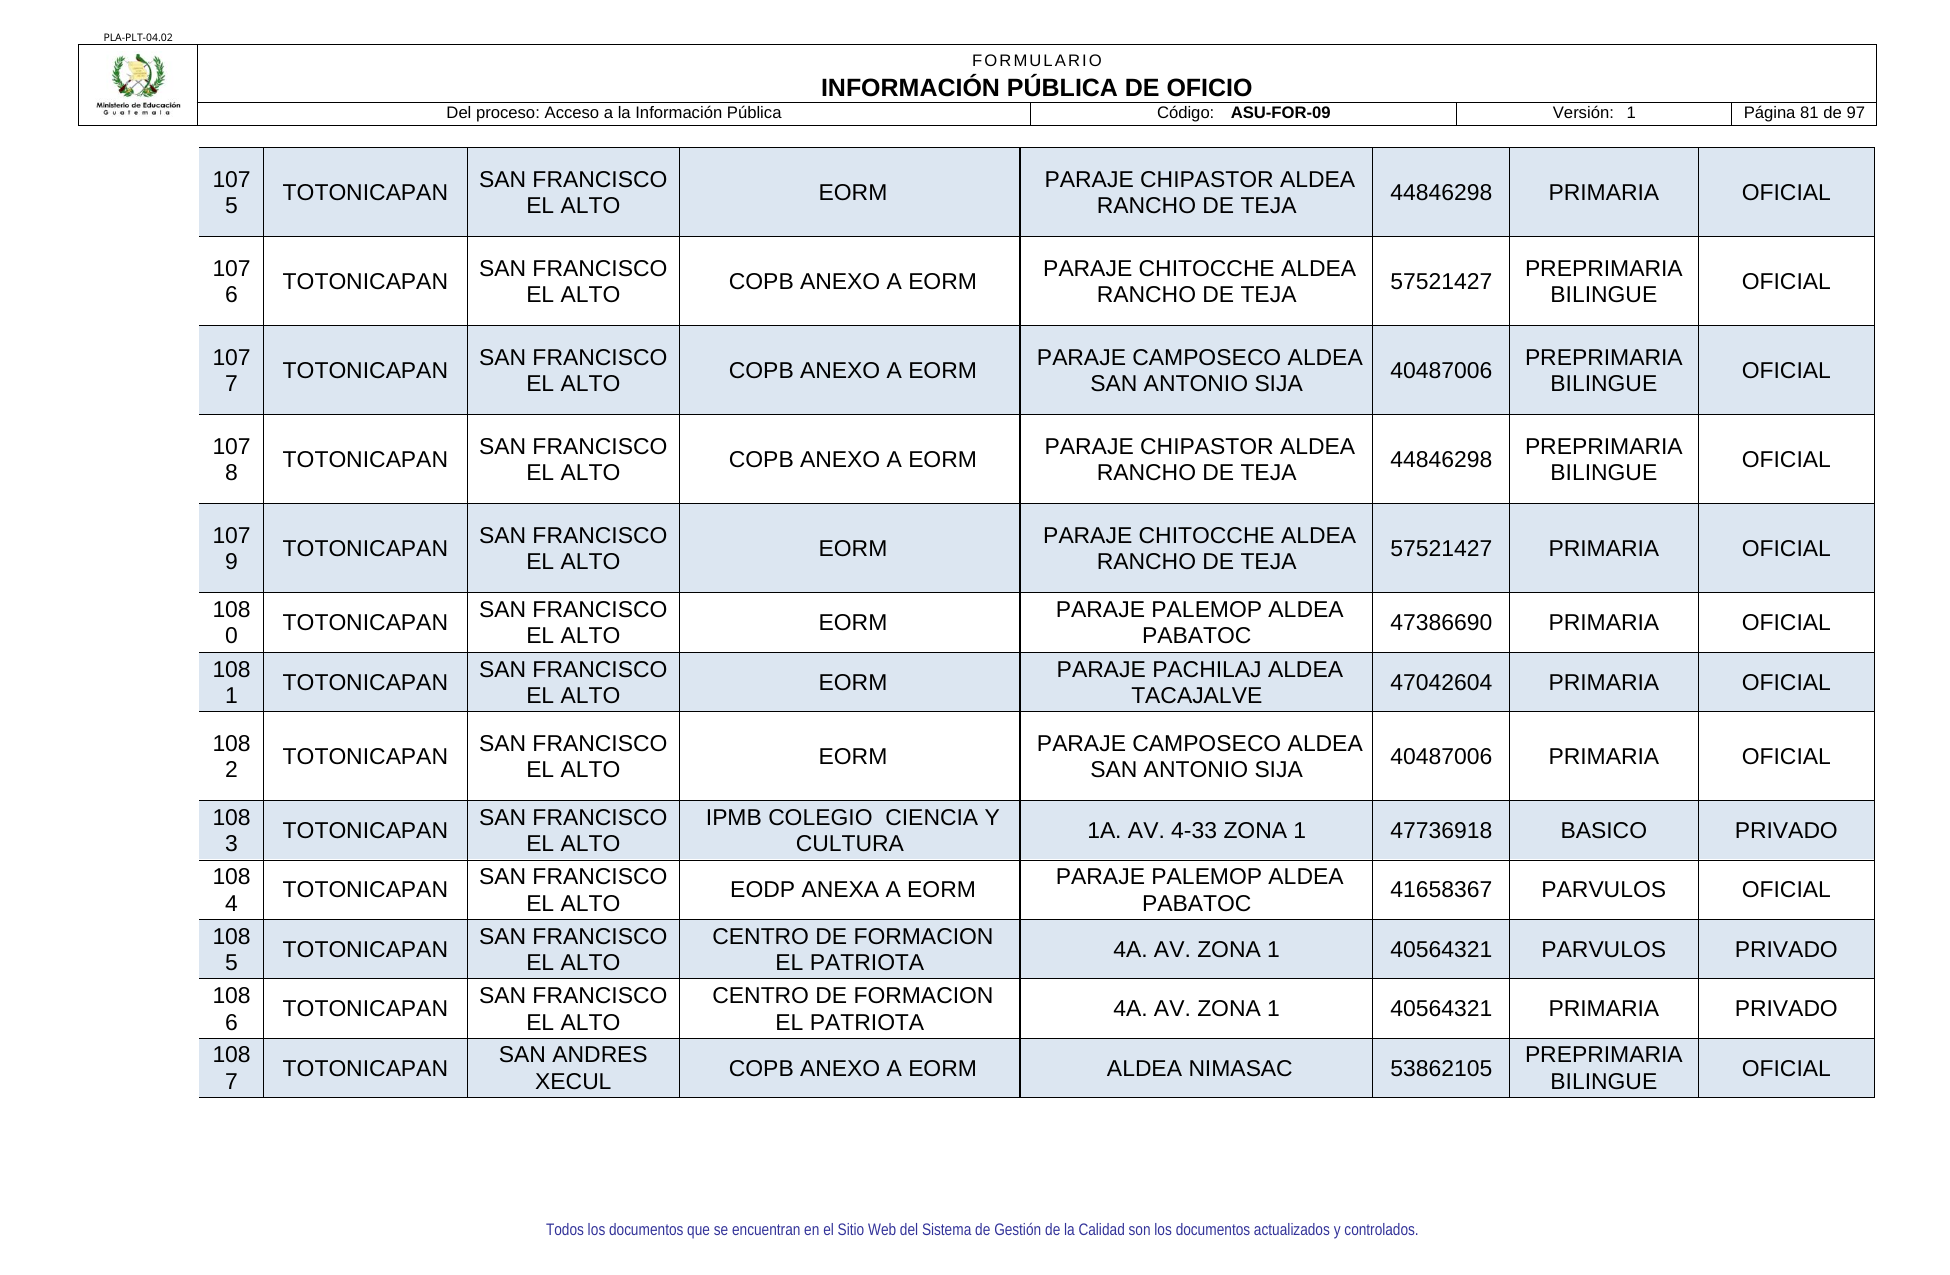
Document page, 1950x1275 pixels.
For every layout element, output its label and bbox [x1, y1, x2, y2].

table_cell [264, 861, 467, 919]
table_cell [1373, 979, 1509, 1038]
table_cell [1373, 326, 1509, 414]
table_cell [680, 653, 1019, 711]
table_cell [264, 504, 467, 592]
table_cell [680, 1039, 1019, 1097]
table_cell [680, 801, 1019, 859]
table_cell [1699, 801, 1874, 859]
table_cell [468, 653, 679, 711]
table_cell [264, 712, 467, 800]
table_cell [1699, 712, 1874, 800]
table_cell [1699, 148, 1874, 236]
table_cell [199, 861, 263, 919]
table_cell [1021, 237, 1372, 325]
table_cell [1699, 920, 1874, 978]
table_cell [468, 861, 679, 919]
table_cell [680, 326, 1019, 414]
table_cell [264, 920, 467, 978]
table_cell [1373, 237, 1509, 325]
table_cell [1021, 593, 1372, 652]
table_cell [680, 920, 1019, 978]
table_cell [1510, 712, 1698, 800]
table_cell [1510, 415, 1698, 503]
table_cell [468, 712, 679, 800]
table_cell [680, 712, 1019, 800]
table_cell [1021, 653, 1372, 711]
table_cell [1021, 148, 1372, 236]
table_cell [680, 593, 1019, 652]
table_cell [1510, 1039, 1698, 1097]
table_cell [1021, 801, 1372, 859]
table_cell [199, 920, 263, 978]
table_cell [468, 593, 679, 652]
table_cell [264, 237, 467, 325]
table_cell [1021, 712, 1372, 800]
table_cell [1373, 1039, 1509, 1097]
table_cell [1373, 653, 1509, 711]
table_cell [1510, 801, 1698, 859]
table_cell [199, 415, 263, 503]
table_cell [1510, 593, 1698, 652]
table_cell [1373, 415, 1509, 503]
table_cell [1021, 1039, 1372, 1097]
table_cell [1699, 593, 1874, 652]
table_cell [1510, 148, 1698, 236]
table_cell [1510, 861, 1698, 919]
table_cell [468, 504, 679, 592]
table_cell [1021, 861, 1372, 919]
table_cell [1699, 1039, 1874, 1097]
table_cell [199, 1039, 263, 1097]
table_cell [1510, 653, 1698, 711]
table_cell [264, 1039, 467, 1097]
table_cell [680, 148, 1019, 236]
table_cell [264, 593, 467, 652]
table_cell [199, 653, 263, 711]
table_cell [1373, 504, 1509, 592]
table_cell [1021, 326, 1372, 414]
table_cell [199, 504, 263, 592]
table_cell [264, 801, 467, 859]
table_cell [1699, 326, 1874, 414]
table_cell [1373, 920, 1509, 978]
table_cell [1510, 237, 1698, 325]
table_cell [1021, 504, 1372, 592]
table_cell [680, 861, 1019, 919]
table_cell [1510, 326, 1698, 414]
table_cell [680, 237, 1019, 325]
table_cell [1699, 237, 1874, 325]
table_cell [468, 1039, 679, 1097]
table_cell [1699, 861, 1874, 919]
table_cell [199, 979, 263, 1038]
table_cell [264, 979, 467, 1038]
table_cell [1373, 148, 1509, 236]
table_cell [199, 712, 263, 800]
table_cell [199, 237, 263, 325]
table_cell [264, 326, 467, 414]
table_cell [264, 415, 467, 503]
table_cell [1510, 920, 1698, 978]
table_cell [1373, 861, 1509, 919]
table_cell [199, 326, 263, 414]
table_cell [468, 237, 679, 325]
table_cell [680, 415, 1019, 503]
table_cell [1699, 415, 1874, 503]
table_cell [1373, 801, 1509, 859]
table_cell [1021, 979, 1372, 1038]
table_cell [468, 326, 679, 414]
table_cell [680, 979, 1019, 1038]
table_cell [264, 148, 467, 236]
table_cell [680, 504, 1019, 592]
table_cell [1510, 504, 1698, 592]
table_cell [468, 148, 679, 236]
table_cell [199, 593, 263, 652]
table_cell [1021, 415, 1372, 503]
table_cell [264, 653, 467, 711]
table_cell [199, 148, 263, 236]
picture [95, 51, 181, 117]
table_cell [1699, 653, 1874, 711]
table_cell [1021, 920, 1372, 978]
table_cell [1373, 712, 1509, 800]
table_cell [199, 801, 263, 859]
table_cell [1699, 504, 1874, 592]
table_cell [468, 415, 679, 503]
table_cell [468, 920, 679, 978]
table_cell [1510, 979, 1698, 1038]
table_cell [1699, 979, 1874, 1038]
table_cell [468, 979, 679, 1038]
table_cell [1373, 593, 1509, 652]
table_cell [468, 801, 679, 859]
